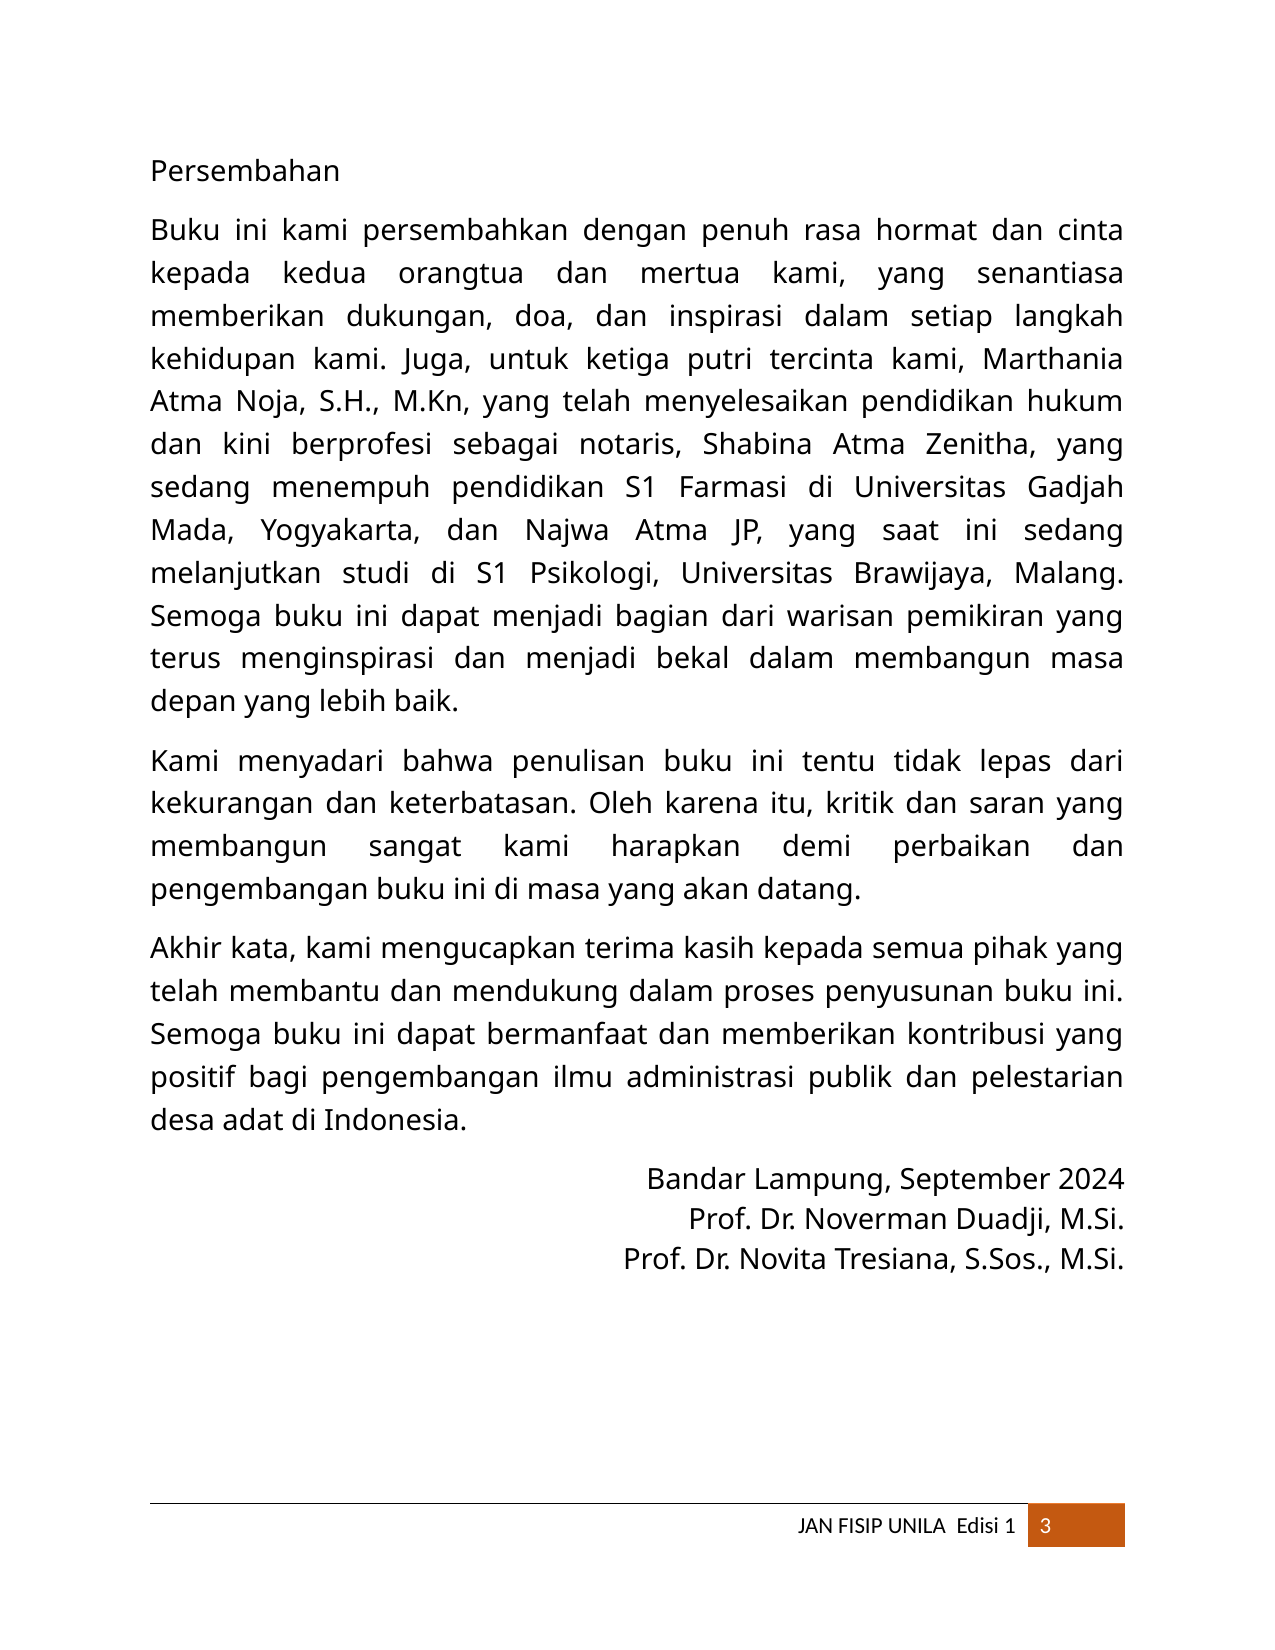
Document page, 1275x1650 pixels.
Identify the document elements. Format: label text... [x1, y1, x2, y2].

text Kami menyadari bahwa penulisan buku ini tentu tidak lepas dari kekurangan dan keterbatasan. Oleh karena itu, kritik dan saran yang membangun sangat kami harapkan demi perbaikan dan pengembangan buku ini di masa yang akan datang. [150, 740, 1125, 908]
text Buku ini kami persembahkan dengan penuh rasa hormat dan cinta kepada kedua orangtua dan mertua kami, yang senantiasa memberikan dukungan, doa, dan inspirasi dalam setiap langkah kehidupan kami. Juga, untuk ketiga putri tercinta kami, Marthania Atma Noja, S.H., M.Kn, yang telah menyelesaikan pendidikan hukum dan kini berprofesi sebagai notaris, Shabina Atma Zenitha, yang sedang menempuh pendidikan S1 Farmasi di Universitas Gadjah Mada, Yogyakarta, dan Najwa Atma JP, yang saat ini sedang melanjutkan studi di S1 Psikologi, Universitas Brawijaya, Malang. Semoga buku ini dapat menjadi bagian dari warisan pemikiran yang terus menginspirasi dan menjadi bekal dalam membangun masa depan yang lebih baik. [150, 209, 1125, 720]
text Persembahan [150, 150, 1125, 190]
text Prof. Dr. Noverman Duadji, M.Si. [150, 1198, 1125, 1238]
text Bandar Lampung, September 2024 [150, 1158, 1125, 1198]
text Prof. Dr. Novita Tresiana, S.Sos., M.Si. [150, 1238, 1125, 1278]
text Akhir kata, kami mengucapkan terima kasih kepada semua pihak yang telah membantu dan mendukung dalam proses penyusunan buku ini. Semoga buku ini dapat bermanfaat dan memberikan kontribusi yang positif bagi pengembangan ilmu administrasi publik dan pelestarian desa adat di Indonesia. [150, 928, 1125, 1139]
